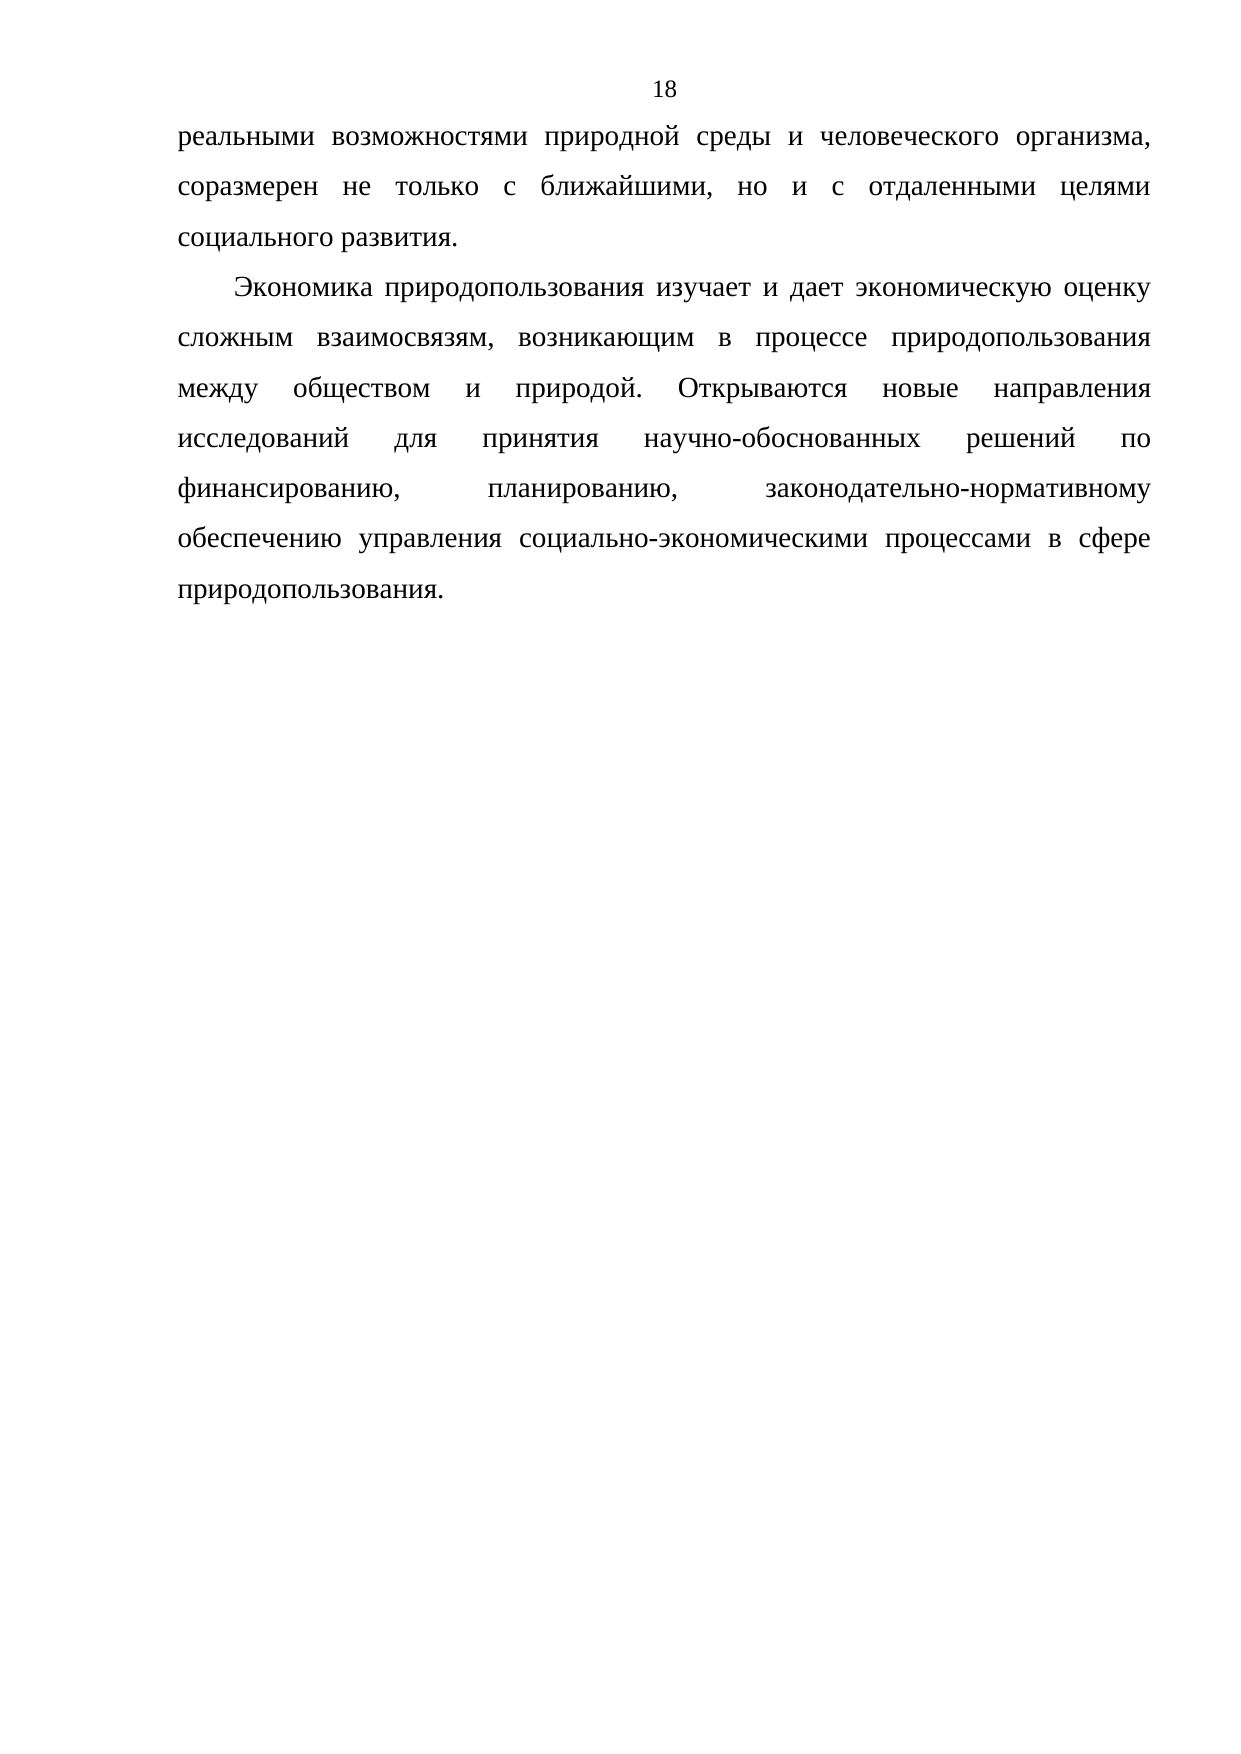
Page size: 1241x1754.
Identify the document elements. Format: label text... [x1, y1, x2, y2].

text Экономика природопользования изучает и дает экономическую оценку сложным взаимосвязям, возникающим в процессе природопользования между обществом и природой. Открываются новые направления исследований для принятия научно-обоснованных решений по финансированию, планированию, законодательно-нормативному обеспечению управления социально-экономическими процессами в сфере природопользования. [177, 269, 1152, 604]
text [177, 118, 1152, 252]
